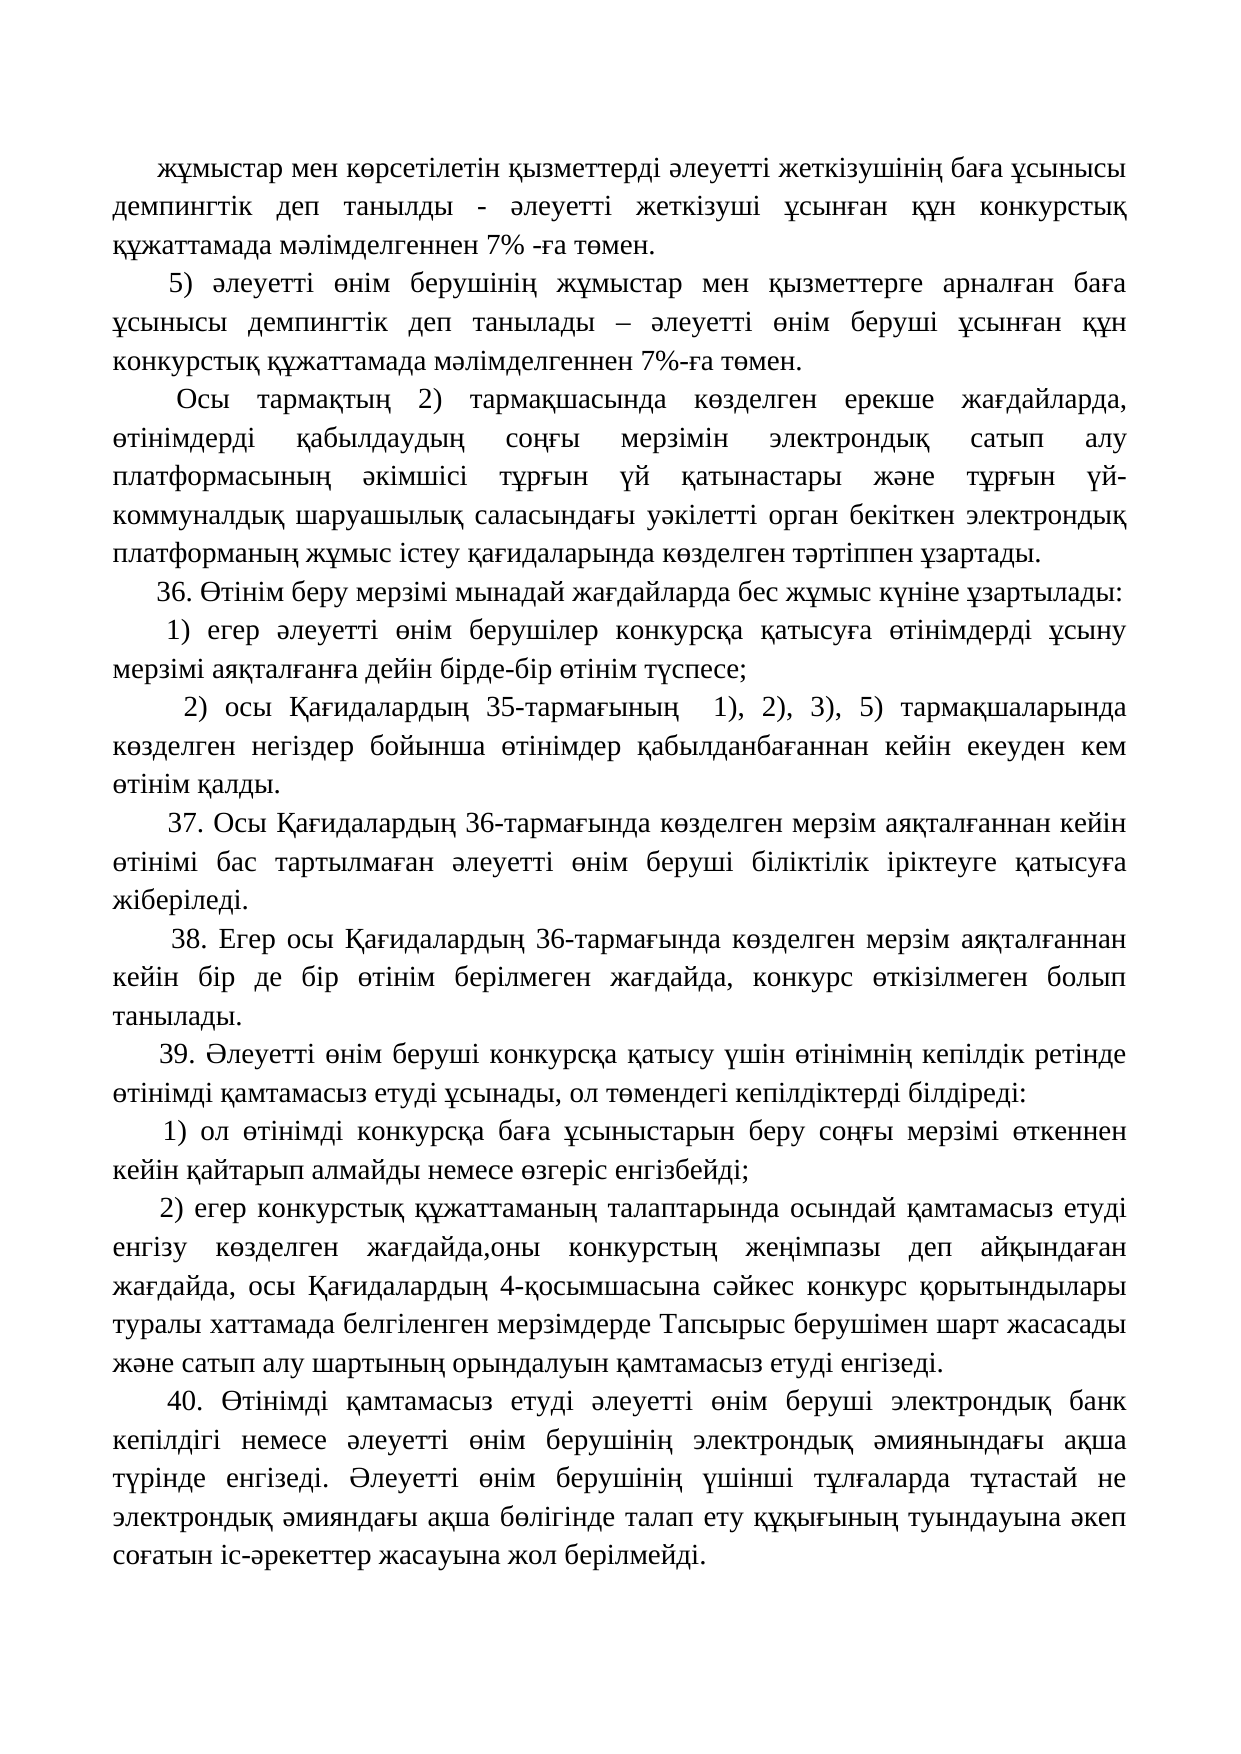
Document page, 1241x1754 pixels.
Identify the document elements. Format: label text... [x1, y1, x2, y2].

text 1) ол өтінімді конкурсқа баға ұсыныстарын беру соңғы мерзімі өткеннен кейін қайтарып алмайды немесе өзгеріс енгізбейді; [112, 1113, 1128, 1186]
text 5) әлеуетті өнім берушінің жұмыстар мен қызметтерге арналған баға ұсынысы демпингтік деп танылады – әлеуетті өнім беруші ұсынған құн конкурстық құжаттамада мәлімделгеннен 7%-ға төмен. [112, 266, 1128, 376]
text 38. Егер осы Қағидалардың 36-тармағында көзделген мерзім аяқталғаннан кейін бір де бір өтінім берілмеген жағдайда, конкурс өткізілмеген болып танылады. [112, 921, 1128, 1031]
text 2) егер конкурстық құжаттаманың талаптарында осындай қамтамасыз етуді енгізу көзделген жағдайда,оны конкурстың жеңімпазы деп айқындаған жағдайда, осы Қағидалардың 4-қосымшасына сәйкес конкурс қорытындылары туралы хаттамада белгіленген мерзімдерде Тапсырыс берушімен шарт жасасады және сатып алу шартының орындалуын қамтамасыз етуді енгізеді. [112, 1191, 1128, 1378]
text 2) осы Қағидалардың 35-тармағының 1), 2), 3), 5) тармақшаларында көзделген негіздер бойынша өтінімдер қабылданбағаннан кейін екеуден кем өтінім қалды. [112, 689, 1128, 800]
text Осы тармақтың 2) тармақшасында көзделген ерекше жағдайларда, өтінімдерді қабылдаудың соңғы мерзімін электрондық сатып алу платформасының әкімшісі тұрғын үй қатынастары және тұрғын үй-коммуналдық шаруашылық саласындағы уәкілетті орган бекіткен электрондық платформаның жұмыс істеу қағидаларында көзделген тәртіппен ұзартады. [112, 381, 1128, 569]
text жұмыстар мен көрсетілетін қызметтерді әлеуетті жеткізушінің баға ұсынысы демпингтік деп танылды - әлеуетті жеткізуші ұсынған құн конкурстық құжаттамада мәлімделгеннен 7% -ға төмен. [112, 150, 1128, 261]
text 40. Өтінімді қамтамасыз етуді әлеуетті өнім беруші электрондық банк кепілдігі немесе әлеуетті өнім берушінің электрондық әмиянындағы ақша түрінде енгізеді. Әлеуетті өнім берушінің үшінші тұлғаларда тұтастай не электрондық әмияндағы ақша бөлігінде талап ету құқығының туындауына әкеп соғатын іс-әрекеттер жасауына жол берілмейді. [112, 1383, 1128, 1571]
text 1) егер әлеуетті өнім берушілер конкурсқа қатысуға өтінімдерді ұсыну мерзімі аяқталғанға дейін бірде-бір өтінім түспесе; [112, 612, 1128, 684]
text 37. Осы Қағидалардың 36-тармағында көзделген мерзім аяқталғаннан кейін өтінімі бас тартылмаған әлеуетті өнім беруші біліктілік іріктеуге қатысуға жіберіледі. [112, 805, 1128, 916]
text 36. Өтінім беру мерзімі мынадай жағдайларда бес жұмыс күніне ұзартылады: [112, 574, 1128, 607]
text 39. Әлеуетті өнім беруші конкурсқа қатысу үшін өтінімнің кепілдік ретінде өтінімді қамтамасыз етуді ұсынады, ол төмендегі кепілдіктерді білдіреді: [112, 1036, 1128, 1108]
